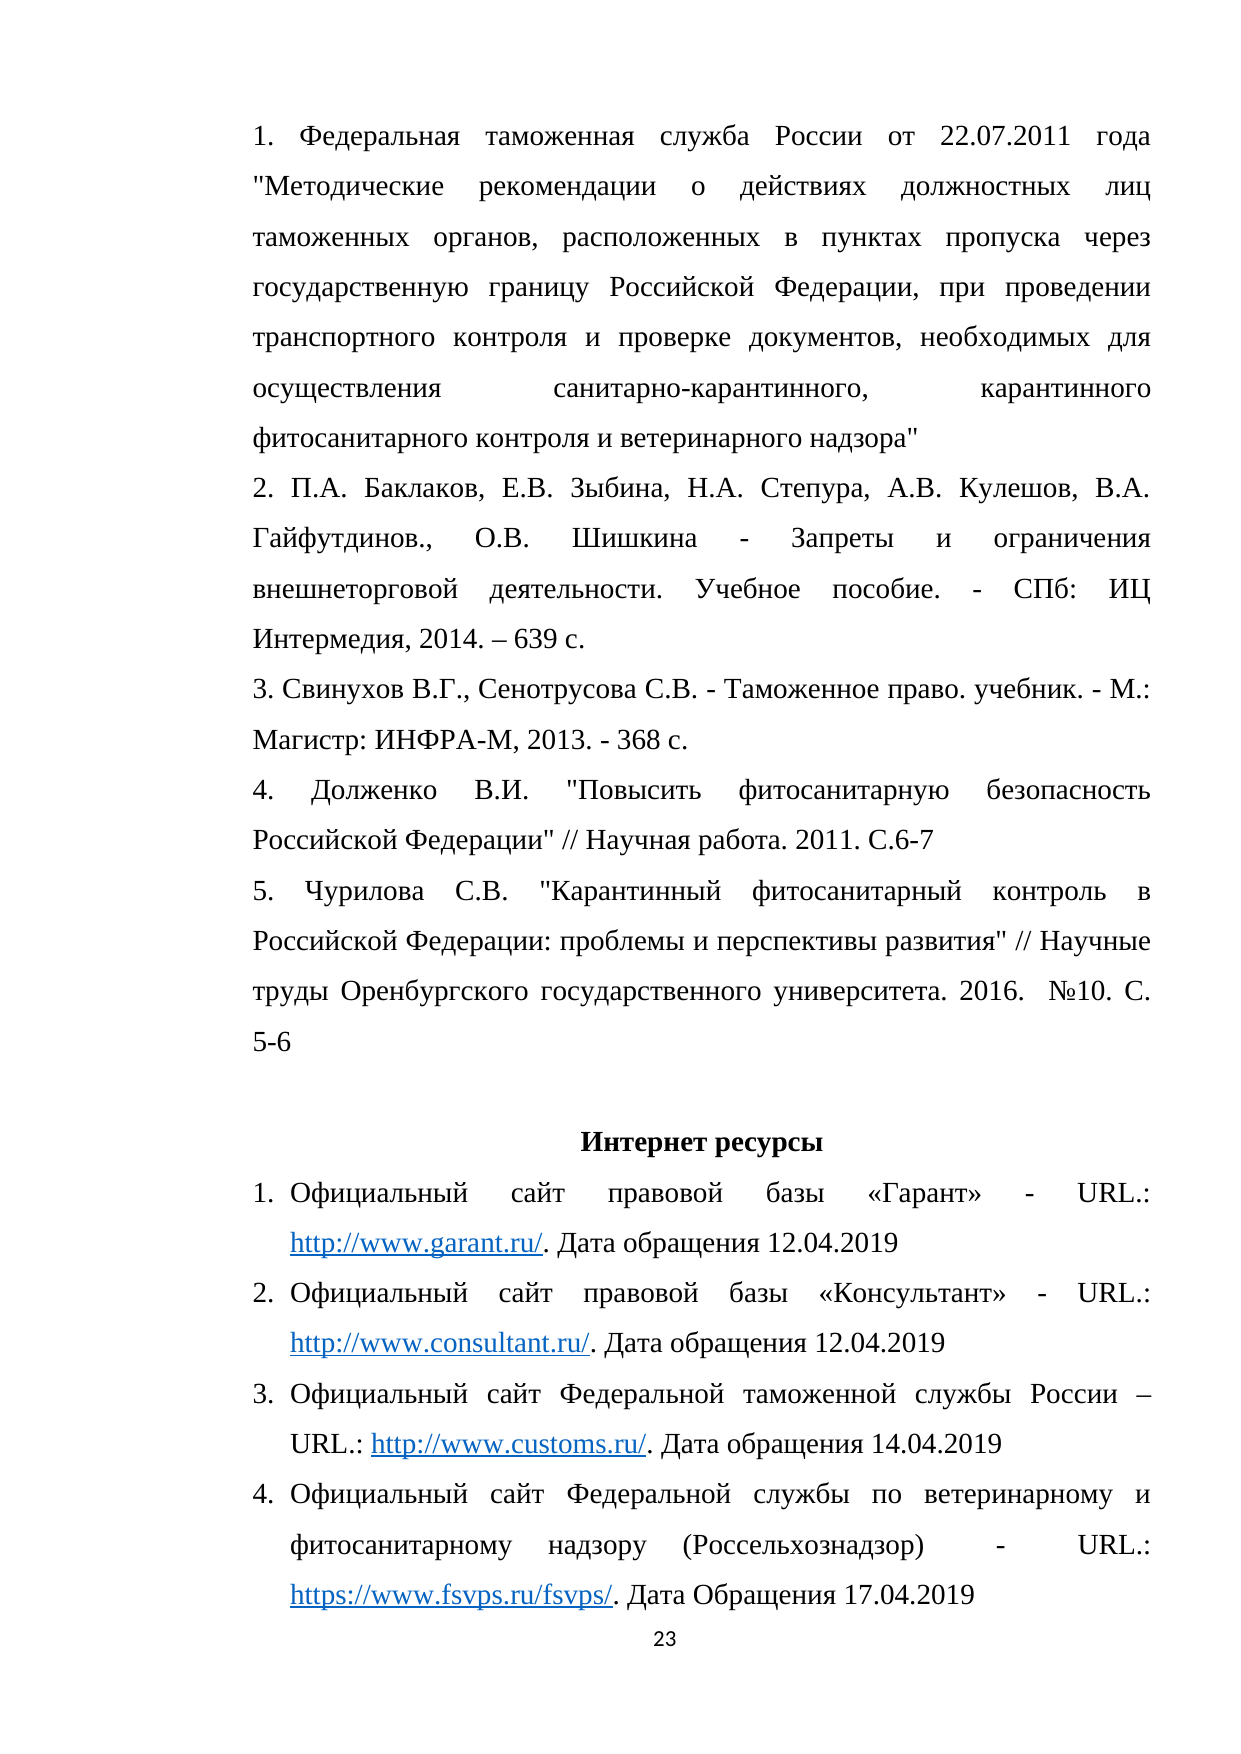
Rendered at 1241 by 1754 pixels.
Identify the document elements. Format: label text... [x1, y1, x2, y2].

list Интернет ресурсы [252, 1124, 1152, 1158]
list 4. Долженко В.И. "Повысить фитосанитарную безопасность Российской Федерации" // Научная работа. 2011. С.6-7 [252, 772, 1152, 856]
list Официальный сайт Федеральной службы по ветеринарному и фитосанитарному надзору (Россельхознадзор) - URL.: https://www.fsvps.ru/fsvps/. Дата Обращения 17.04.2019 [252, 1477, 1152, 1611]
list 3. Свинухов В.Г., Сенотрусова С.В. - Таможенное право. учебник. - М.: Магистр: ИНФРА-М, 2013. - 368 с. [252, 672, 1152, 755]
list Официальный сайт Федеральной таможенной службы России – URL.: http://www.customs.ru/. Дата обращения 14.04.2019 [252, 1376, 1152, 1460]
list 1. Федеральная таможенная служба России от 22.07.2011 года "Методические рекомендации о действиях должностных лиц таможенных органов, расположенных в пунктах пропуска через государственную границу Российской Федерации, при проведении транспортного контроля и проверке документов, необходимых для осуществления санитарно-карантинного, карантинного фитосанитарного контроля и ветеринарного надзора" [252, 118, 1152, 453]
list Официальный сайт правовой базы «Консультант» - URL.: http://www.consultant.ru/. Дата обращения 12.04.2019 [252, 1275, 1152, 1359]
list 2. П.А. Баклаков, Е.В. Зыбина, Н.А. Степура, А.В. Кулешов, В.А. Гайфутдинов., О.В. Шишкина - Запреты и ограничения внешнеторговой деятельности. Учебное пособие. - СПб: ИЦ Интермедия, 2014. – 639 с. [252, 470, 1152, 655]
list Официальный сайт правовой базы «Гарант» - URL.: http://www.garant.ru/. Дата обращения 12.04.2019 [252, 1175, 1152, 1258]
list 5. Чурилова С.В. "Карантинный фитосанитарный контроль в Российской Федерации: проблемы и перспективы развития" // Научные труды Оренбургского государственного университета. 2016. №10. С. 5-6 [252, 873, 1152, 1057]
